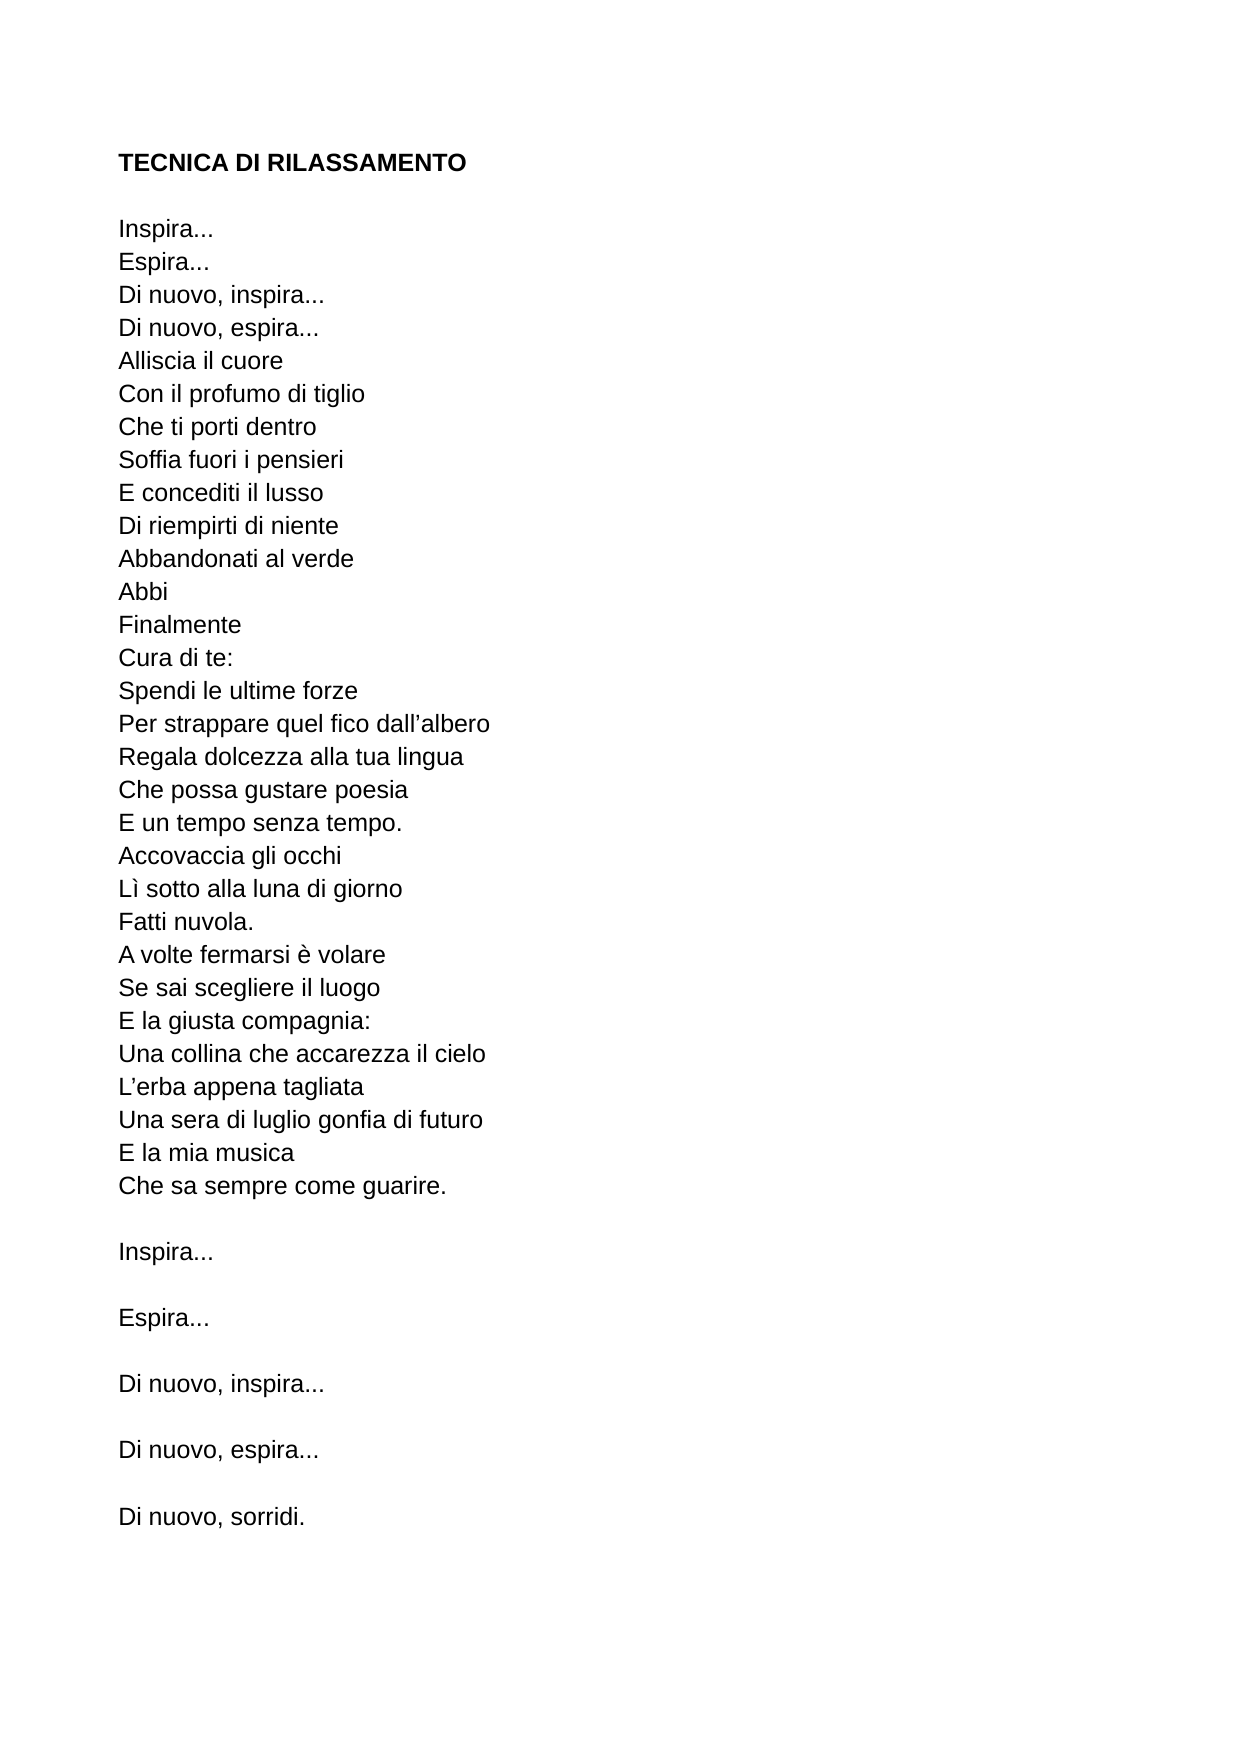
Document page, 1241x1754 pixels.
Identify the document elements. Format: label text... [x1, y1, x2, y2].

text Finalmente [118, 610, 1122, 639]
text Di nuovo, espira... [118, 1435, 1122, 1464]
text Di nuovo, inspira... [118, 1369, 1122, 1398]
text A volte fermarsi è volare [118, 940, 1122, 969]
text Inspira... [118, 1237, 1122, 1266]
text L’erba appena tagliata [118, 1072, 1122, 1101]
text Che ti porti dentro [118, 412, 1122, 441]
text Se sai scegliere il luogo [118, 973, 1122, 1002]
text E la mia musica [118, 1138, 1122, 1167]
text Che possa gustare poesia [118, 775, 1122, 804]
text Lì sotto alla luna di giorno [118, 874, 1122, 903]
text Di nuovo, sorridi. [118, 1501, 1122, 1530]
text Soffia fuori i pensieri [118, 445, 1122, 473]
text Una sera di luglio gonfia di futuro [118, 1105, 1122, 1134]
text Per strappare quel fico dall’albero [118, 709, 1122, 738]
text Cura di te: [118, 643, 1122, 672]
text E concediti il lusso [118, 478, 1122, 507]
text Accovaccia gli occhi [118, 841, 1122, 870]
text Espira... [118, 247, 1122, 275]
text Alliscia il cuore [118, 346, 1122, 374]
text Una collina che accarezza il cielo [118, 1039, 1122, 1068]
text Di nuovo, espira... [118, 313, 1122, 341]
text E un tempo senza tempo. [118, 808, 1122, 837]
text Abbandonati al verde [118, 544, 1122, 573]
text Con il profumo di tiglio [118, 379, 1122, 407]
text Espira... [118, 1303, 1122, 1332]
text Di nuovo, inspira... [118, 280, 1122, 308]
text Abbi [118, 577, 1122, 606]
text Di riempirti di niente [118, 511, 1122, 539]
text E la giusta compagnia: [118, 1006, 1122, 1035]
text Che sa sempre come guarire. [118, 1171, 1122, 1200]
text Regala dolcezza alla tua lingua [118, 742, 1122, 771]
text Spendi le ultime forze [118, 676, 1122, 705]
text TECNICA DI RILASSAMENTO [118, 148, 1122, 176]
text Fatti nuvola. [118, 907, 1122, 936]
text Inspira... [118, 214, 1122, 242]
